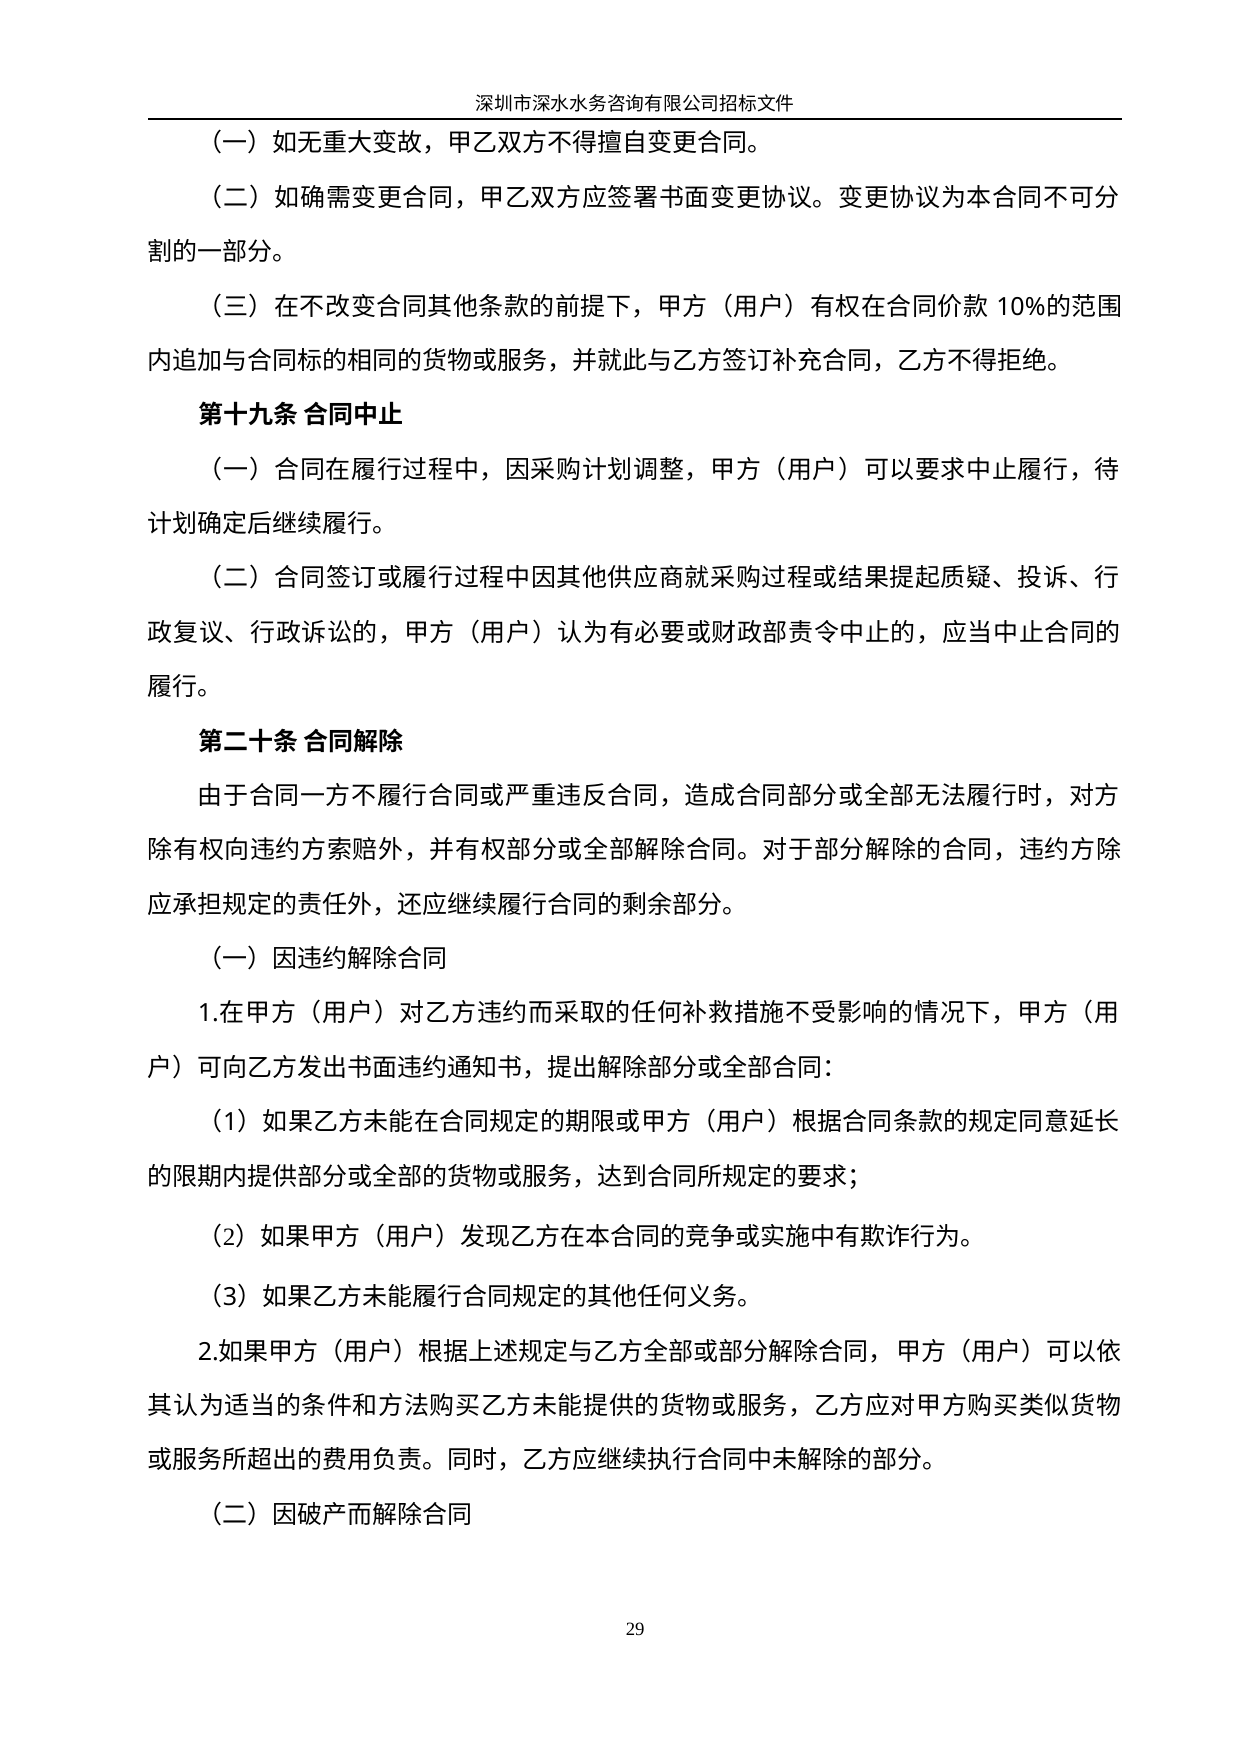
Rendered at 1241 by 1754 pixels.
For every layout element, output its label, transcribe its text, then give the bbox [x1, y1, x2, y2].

text （一）因违约解除合同 [148, 938, 1122, 975]
text 由于合同一方不履行合同或严重违反合同，造成合同部分或全部无法履行时，对方除有权向违约方索赔外，并有权部分或全部解除合同。对于部分解除的合同，违约方除应承担规定的责任外，还应继续履行合同的剩余部分。 [148, 775, 1122, 920]
text （一）合同在履行过程中，因采购计划调整，甲方（用户）可以要求中止履行，待计划确定后继续履行。 [148, 449, 1122, 540]
text （二）合同签订或履行过程中因其他供应商就采购过程或结果提起质疑、投诉、行政复议、行政诉讼的，甲方（用户）认为有必要或财政部责令中止的，应当中止合同的履行。 [148, 558, 1122, 703]
text 2.如果甲方（用户）根据上述规定与乙方全部或部分解除合同，甲方（用户）可以依其认为适当的条件和方法购买乙方未能提供的货物或服务，乙方应对甲方购买类似货物或服务所超出的费用负责。同时，乙方应继续执行合同中未解除的部分。 [148, 1331, 1122, 1476]
text 第十九条 合同中止 [148, 395, 1122, 431]
text （3）如果乙方未能履行合同规定的其他任何义务。 [148, 1277, 1122, 1313]
text （二）如确需变更合同，甲乙双方应签署书面变更协议。变更协议为本合同不可分割的一部分。 [148, 177, 1122, 268]
text （2）如果甲方（用户）发现乙方在本合同的竞争或实施中有欺诈行为。 [148, 1210, 1122, 1258]
text （二）因破产而解除合同 [148, 1494, 1122, 1530]
text 第二十条 合同解除 [148, 721, 1122, 757]
text （一）如无重大变故，甲乙双方不得擅自变更合同。 [148, 123, 1122, 159]
text （三）在不改变合同其他条款的前提下，甲方（用户）有权在合同价款10%的范围内追加与合同标的相同的货物或服务，并就此与乙方签订补充合同，乙方不得拒绝。 [148, 286, 1122, 377]
text 1.在甲方（用户）对乙方违约而采取的任何补救措施不受影响的情况下，甲方（用户）可向乙方发出书面违约通知书，提出解除部分或全部合同： [148, 993, 1122, 1083]
text （1）如果乙方未能在合同规定的期限或甲方（用户）根据合同条款的规定同意延长的限期内提供部分或全部的货物或服务，达到合同所规定的要求； [148, 1102, 1122, 1192]
